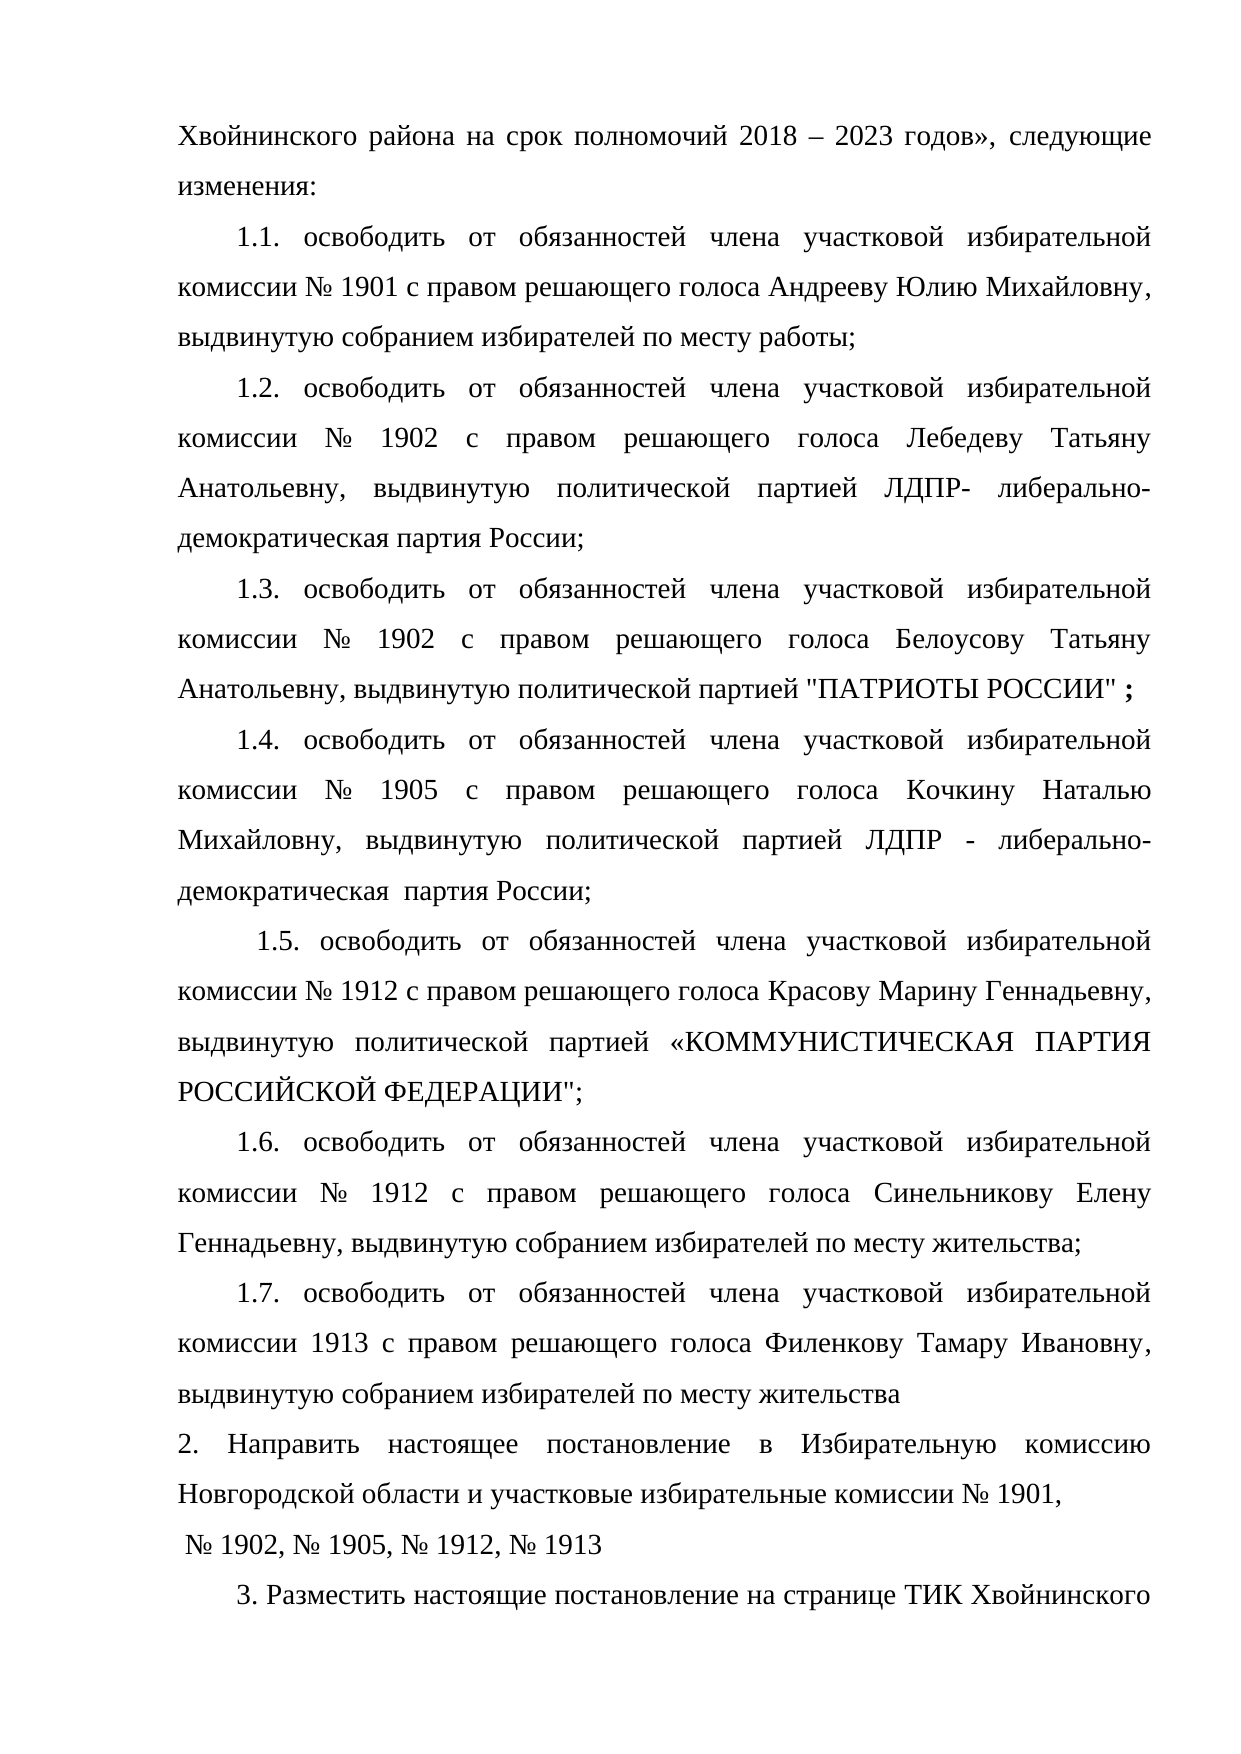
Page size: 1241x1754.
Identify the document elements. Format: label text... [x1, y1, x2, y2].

text 1.7. освободить от обязанностей члена участковой избирательной комиссии 1913 с правом решающего голоса Филенкову Тамару Ивановну, выдвинутую собранием избирателей по месту жительства [177, 1275, 1152, 1409]
text № 1902, № 1905, № 1912, № 1913 [177, 1527, 1152, 1560]
text 1.3. освободить от обязанностей члена участковой избирательной комиссии № 1902 с правом решающего голоса Белоусову Татьяну Анатольевну, выдвинутую политической партией "ПАТРИОТЫ РОССИИ" ; [177, 571, 1152, 705]
text 1.4. освободить от обязанностей члена участковой избирательной комиссии № 1905 с правом решающего голоса Кочкину Наталью Михайловну, выдвинутую политической партией ЛДПР - либерально-демократическая партия России; [177, 722, 1152, 906]
text 1.1. освободить от обязанностей члена участковой избирательной комиссии № 1901 с правом решающего голоса Андрееву Юлию Михайловну, выдвинутую собранием избирателей по месту работы; [177, 219, 1152, 353]
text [177, 1577, 1152, 1611]
text 1.6. освободить от обязанностей члена участковой избирательной комиссии № 1912 с правом решающего голоса Синельникову Елену Геннадьевну, выдвинутую собранием избирателей по месту жительства; [177, 1124, 1152, 1258]
text 2. Направить настоящее постановление в Избирательную комиссию Новгородской области и участковые избирательные комиссии № 1901, [177, 1426, 1152, 1510]
text 1.2. освободить от обязанностей члена участковой избирательной комиссии № 1902 с правом решающего голоса Лебедеву Татьяну Анатольевну, выдвинутую политической партией ЛДПР- либерально-демократическая партия России; [177, 370, 1152, 554]
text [177, 118, 1152, 202]
text 1.5. освободить от обязанностей члена участковой избирательной комиссии № 1912 с правом решающего голоса Красову Марину Геннадьевну, выдвинутую политической партией «КОММУНИСТИЧЕСКАЯ ПАРТИЯ РОССИЙСКОЙ ФЕДЕРАЦИИ"; [177, 923, 1152, 1108]
